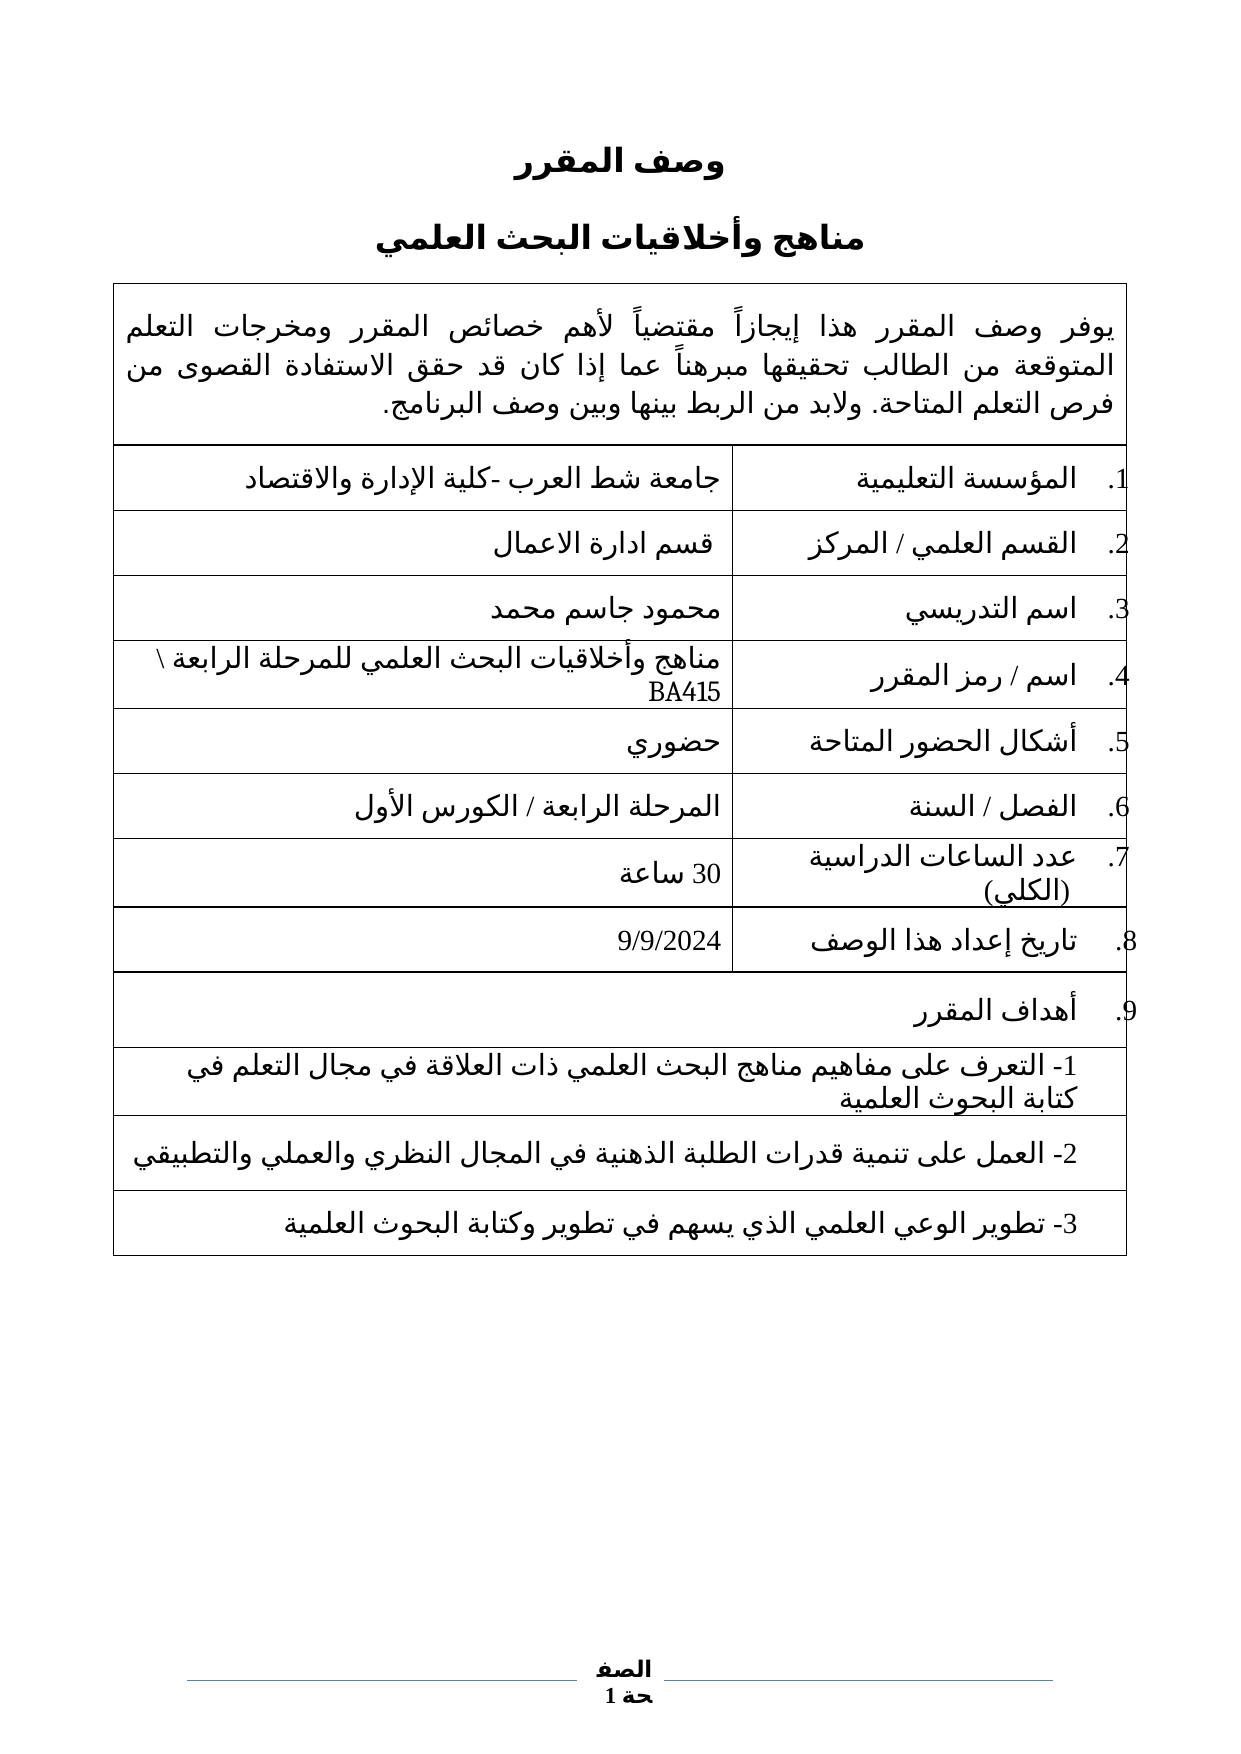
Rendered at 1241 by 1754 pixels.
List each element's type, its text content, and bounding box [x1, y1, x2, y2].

table_cell 3- تطوير الوعي العلمي الذي يسهم في تطوير وكتابة البحوث العلمية [114, 1191, 1126, 1255]
table_cell القسم العلمي / المركز [733, 511, 1126, 575]
table_cell 30 ساعة [114, 839, 732, 906]
table_cell اسم التدريسي [733, 576, 1126, 640]
table_cell مناهج وأخلاقيات البحث العلمي للمرحلة الرابعة \ BA415 [114, 641, 732, 708]
table_header يوفر وصف المقرر هذا إيجازاً مقتضياً لأهم خصائص المقرر ومخرجات التعلم المتوقعة من الطالب تحقيقها مبرهناً عما إذا كان قد حقق الاستفادة القصوى من فرص التعلم المتاحة. ولابد من الربط بينها وبين وصف البرنامج. [114, 284, 1126, 444]
table_cell أشكال الحضور المتاحة [733, 709, 1126, 773]
table_cell أهداف المقرر [114, 973, 1126, 1047]
table_cell الفصل / السنة [733, 774, 1126, 838]
table_cell تاريخ إعداد هذا الوصف [733, 908, 1126, 971]
table_cell اسم / رمز المقرر [733, 641, 1126, 708]
table_cell المرحلة الرابعة / الكورس الأول [114, 774, 732, 838]
table_cell عدد الساعات الدراسية (الكلي) [733, 839, 1126, 906]
table_cell قسم ادارة الاعمال [114, 511, 732, 575]
table_header جامعة شط العرب -كلية الإدارة والاقتصاد [114, 446, 732, 510]
table_cell حضوري [114, 709, 732, 773]
text مناهج وأخلاقيات البحث العلمي [187, 218, 1053, 257]
table_cell 2- العمل على تنمية قدرات الطلبة الذهنية في المجال النظري والعملي والتطبيقي [114, 1116, 1126, 1190]
table_cell 1- التعرف على مفاهيم مناهج البحث العلمي ذات العلاقة في مجال التعلم في كتابة البحوث العلمية [114, 1048, 1126, 1115]
table_cell محمود جاسم محمد [114, 576, 732, 640]
text وصف المقرر [187, 142, 1053, 180]
table_header المؤسسة التعليمية [733, 446, 1126, 510]
table_cell 9/9/2024 [114, 908, 732, 971]
